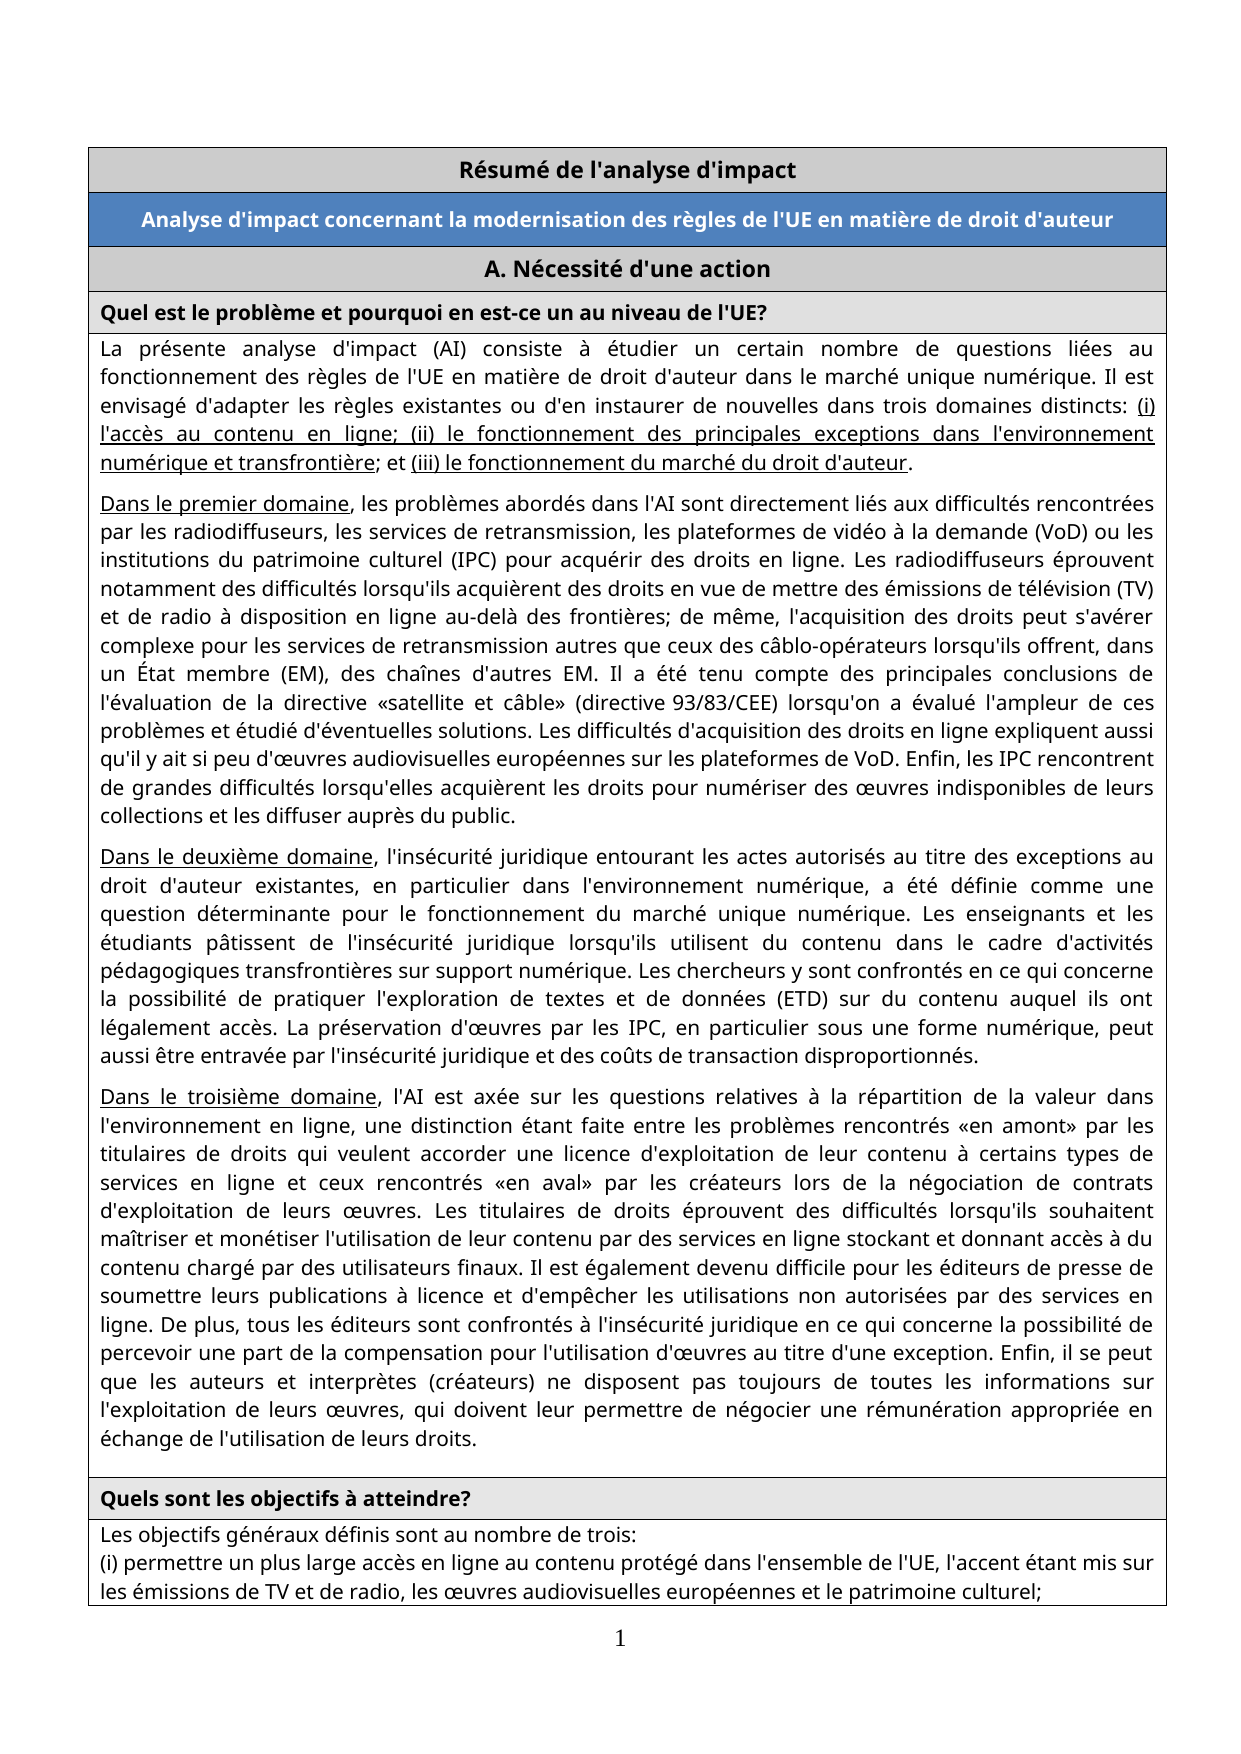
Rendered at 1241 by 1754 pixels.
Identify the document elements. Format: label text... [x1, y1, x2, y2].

table_cell Quel est le problème et pourquoi en est-ce un au niveau de l'UE? [89, 292, 1166, 333]
table_header Résumé de l'analyse d'impact [89, 148, 1166, 192]
table_cell La présente analyse d'impact (AI) consiste à étudier un certain nombre de questions liées au fonctionnement des règles de l'UE en matière de droit d'auteur dans le marché unique numérique. Il est envisagé d'adapter les règles existantes ou d'en instaurer de nouvelles dans trois domaines distincts: (i) l'accès au contenu en ligne; (ii) le fonctionnement des principales exceptions dans l'environnement numérique et transfrontière; et (iii) le fonctionnement du marché du droit d'auteur. Dans le premier domaine, les problèmes abordés dans l'AI sont directement liés aux difficultés rencontrées par les radiodiffuseurs, les services de retransmission, les plateformes de vidéo à la demande (VoD) ou les institutions du patrimoine culturel (IPC) pour acquérir des droits en ligne. Les radiodiffuseurs éprouvent notamment des difficultés lorsqu'ils acquièrent des droits en vue de mettre des émissions de télévision (TV) et de radio à disposition en ligne au-delà des frontières; de même, l'acquisition des droits peut s'avérer complexe pour les services de retransmission autres que ceux des câblo-opérateurs lorsqu'ils offrent, dans un État membre (EM), des chaînes d'autres EM. Il a été tenu compte des principales conclusions de l'évaluation de la directive «satellite et câble» (directive 93/83/CEE) lorsqu'on a évalué l'ampleur de ces problèmes et étudié d'éventuelles solutions. Les difficultés d'acquisition des droits en ligne expliquent aussi qu'il y ait si peu d'œuvres audiovisuelles européennes sur les plateformes de VoD. Enfin, les IPC rencontrent de grandes difficultés lorsqu'elles acquièrent les droits pour numériser des œuvres indisponibles de leurs collections et les diffuser auprès du public. Dans le deuxième domaine, l'insécurité juridique entourant les actes autorisés au titre des exceptions au droit d'auteur existantes, en particulier dans l'environnement numérique, a été définie comme une question déterminante pour le fonctionnement du marché unique numérique. Les enseignants et les étudiants pâtissent de l'insécurité juridique lorsqu'ils utilisent du contenu dans le cadre d'activités pédagogiques transfrontières sur support numérique. Les chercheurs y sont confrontés en ce qui concerne la possibilité de pratiquer l'exploration de textes et de données (ETD) sur du contenu auquel ils ont légalement accès. La préservation d'œuvres par les IPC, en particulier sous une forme numérique, peut aussi être entravée par l'insécurité juridique et des coûts de transaction disproportionnés. Dans le troisième domaine, l'AI est axée sur les questions relatives à la répartition de la valeur dans l'environnement en ligne, une distinction étant faite entre les problèmes rencontrés «en amont» par les titulaires de droits qui veulent accorder une licence d'exploitation de leur contenu à certains types de services en ligne et ceux rencontrés «en aval» par les créateurs lors de la négociation de contrats d'exploitation de leurs œuvres. Les titulaires de droits éprouvent des difficultés lorsqu'ils souhaitent maîtriser et monétiser l'utilisation de leur contenu par des services en ligne stockant et donnant accès à du contenu chargé par des utilisateurs finaux. Il est également devenu difficile pour les éditeurs de presse de soumettre leurs publications à licence et d'empêcher les utilisations non autorisées par des services en ligne. De plus, tous les éditeurs sont confrontés à l'insécurité juridique en ce qui concerne la possibilité de percevoir une part de la compensation pour l'utilisation d'œuvres au titre d'une exception. Enfin, il se peut que les auteurs et interprètes (créateurs) ne disposent pas toujours de toutes les informations sur l'exploitation de leurs œuvres, qui doivent leur permettre de négocier une rémunération appropriée en échange de l'utilisation de leurs droits. [89, 334, 1166, 1477]
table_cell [89, 1520, 1166, 1605]
table_cell A. Nécessité d'une action [89, 247, 1166, 291]
table_cell Quels sont les objectifs à atteindre? [89, 1478, 1166, 1519]
table_cell Analyse d'impact concernant la modernisation des règles de l'UE en matière de droit d'auteur [89, 193, 1166, 246]
